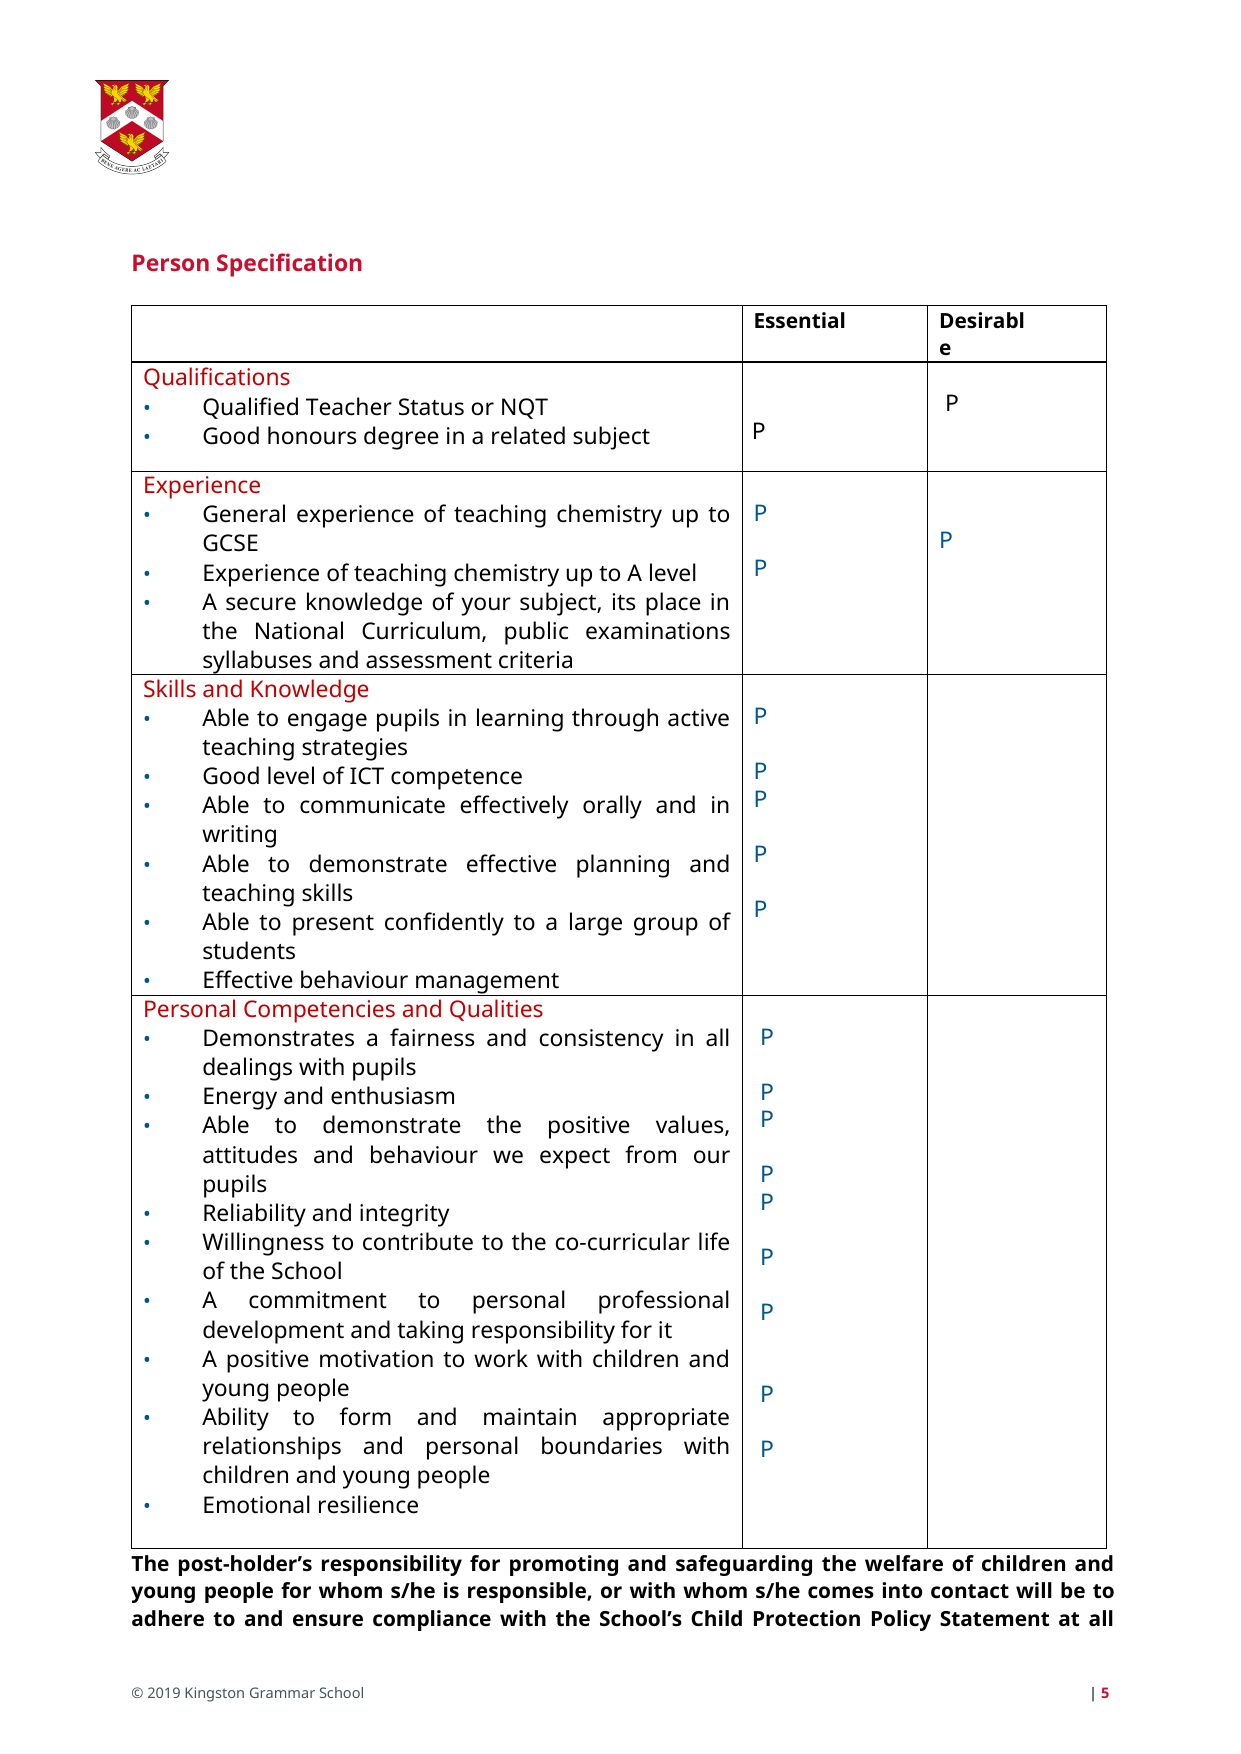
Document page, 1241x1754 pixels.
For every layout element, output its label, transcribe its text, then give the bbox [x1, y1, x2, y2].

table_cell [928, 675, 1106, 994]
table_cell P P [743, 472, 927, 674]
table_cell P [743, 363, 927, 471]
table_header Essential [743, 306, 927, 361]
table_cell Skills and Knowledge Able to engage pupils in learning through active teaching strategies Good level of ICT competence Able to communicate effectively orally and in writing Able to demonstrate effective planning and teaching skills Able to present confidently to a large group of students Effective behaviour management [132, 675, 742, 994]
table_cell P P P P P P P P P [743, 996, 927, 1548]
table_header Desirable [928, 306, 1106, 361]
table_cell P [928, 363, 1106, 471]
table_cell Personal Competencies and Qualities Demonstrates a fairness and consistency in all dealings with pupils Energy and enthusiasm Able to demonstrate the positive values, attitudes and behaviour we expect from our pupils Reliability and integrity Willingness to contribute to the co-curricular life of the School A commitment to personal professional development and taking responsibility for it A positive motivation to work with children and young people Ability to form and maintain appropriate relationships and personal boundaries with children and young people Emotional resilience [132, 996, 742, 1548]
table_cell P [928, 472, 1106, 674]
table_cell Experience General experience of teaching chemistry up to GCSE Experience of teaching chemistry up to A level A secure knowledge of your subject, its place in the National Curriculum, public examinations syllabuses and assessment criteria [132, 472, 742, 674]
picture [57, 80, 207, 178]
table_cell P P P P P [743, 675, 927, 994]
table_cell Qualifications Qualified Teacher Status or NQT Good honours degree in a related subject [132, 363, 742, 471]
table_cell [928, 996, 1106, 1548]
table_header [132, 306, 742, 361]
text Person Specification [131, 247, 1050, 278]
